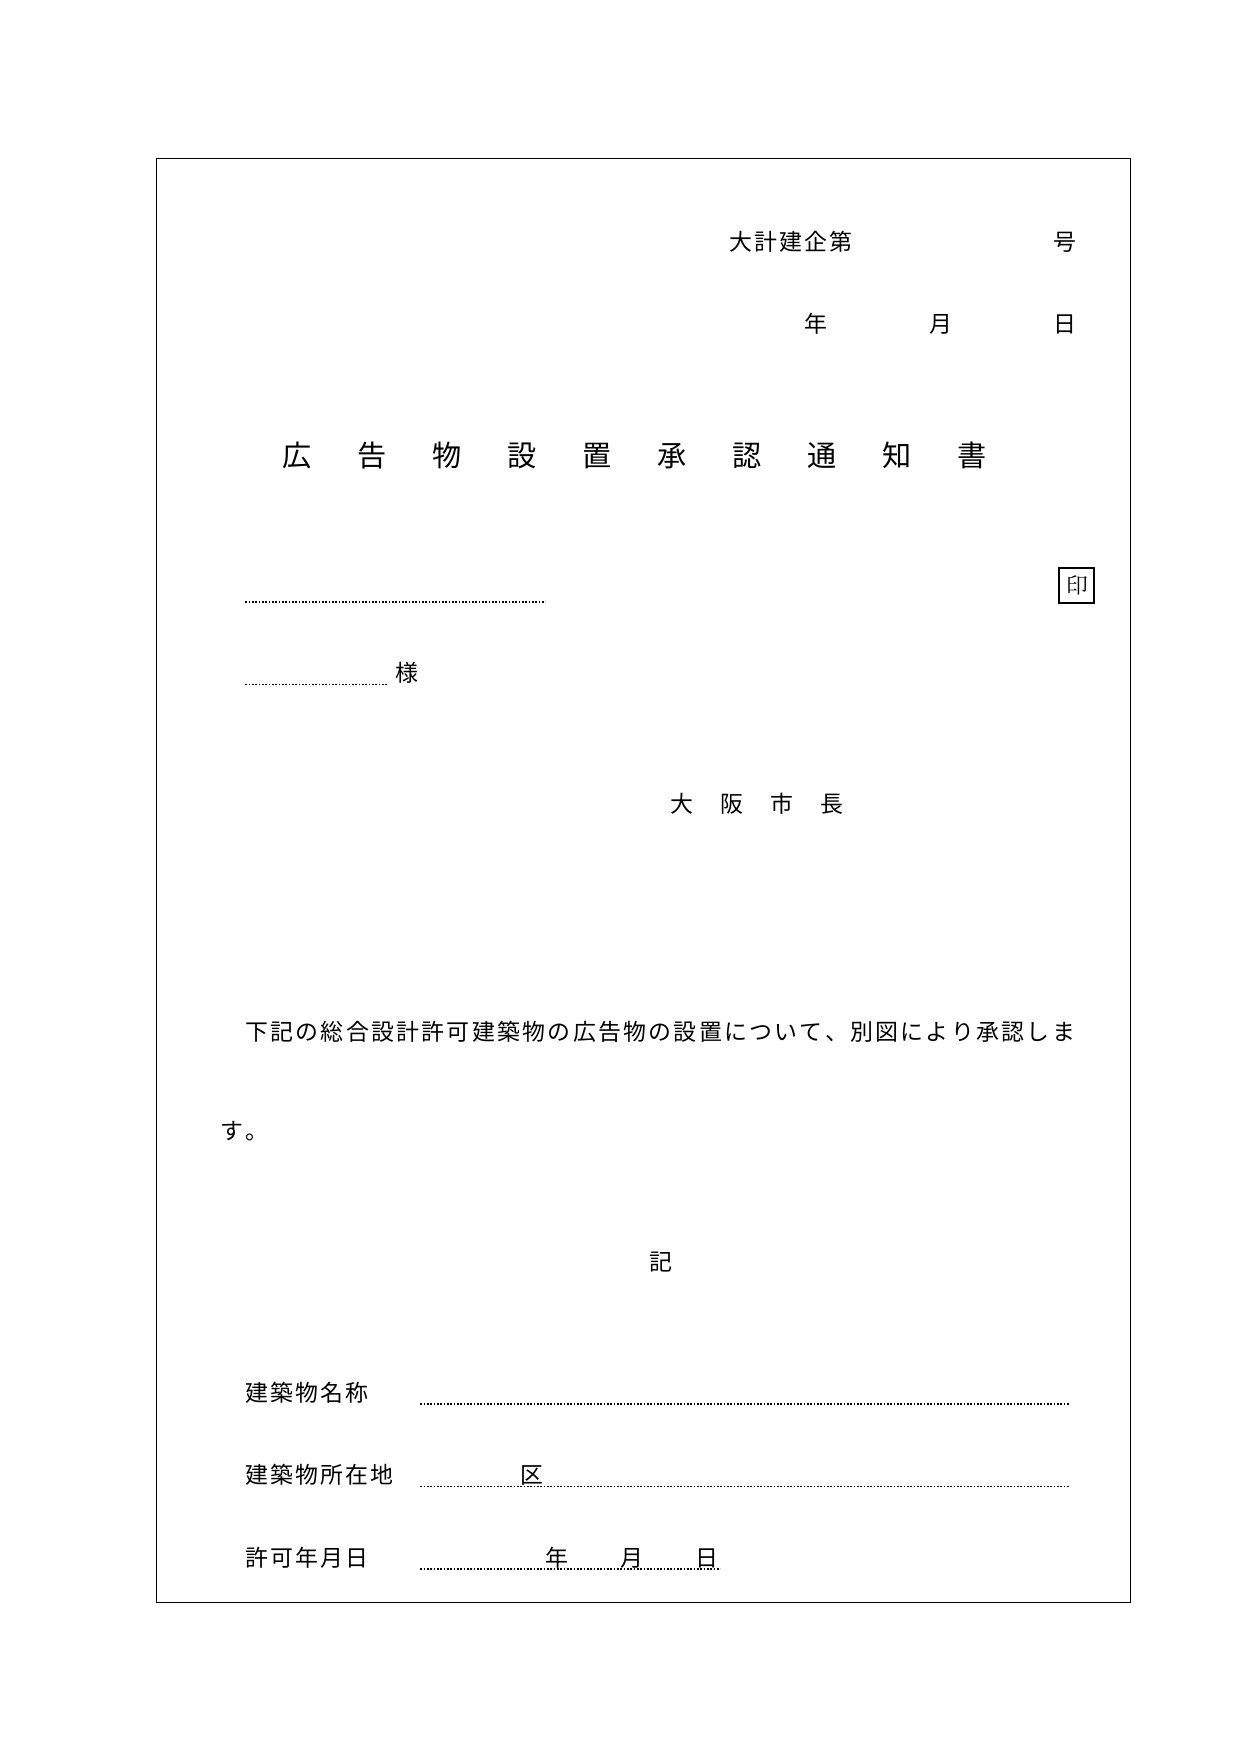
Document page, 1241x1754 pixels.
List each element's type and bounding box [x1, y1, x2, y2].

table_header [157, 159, 1130, 1602]
